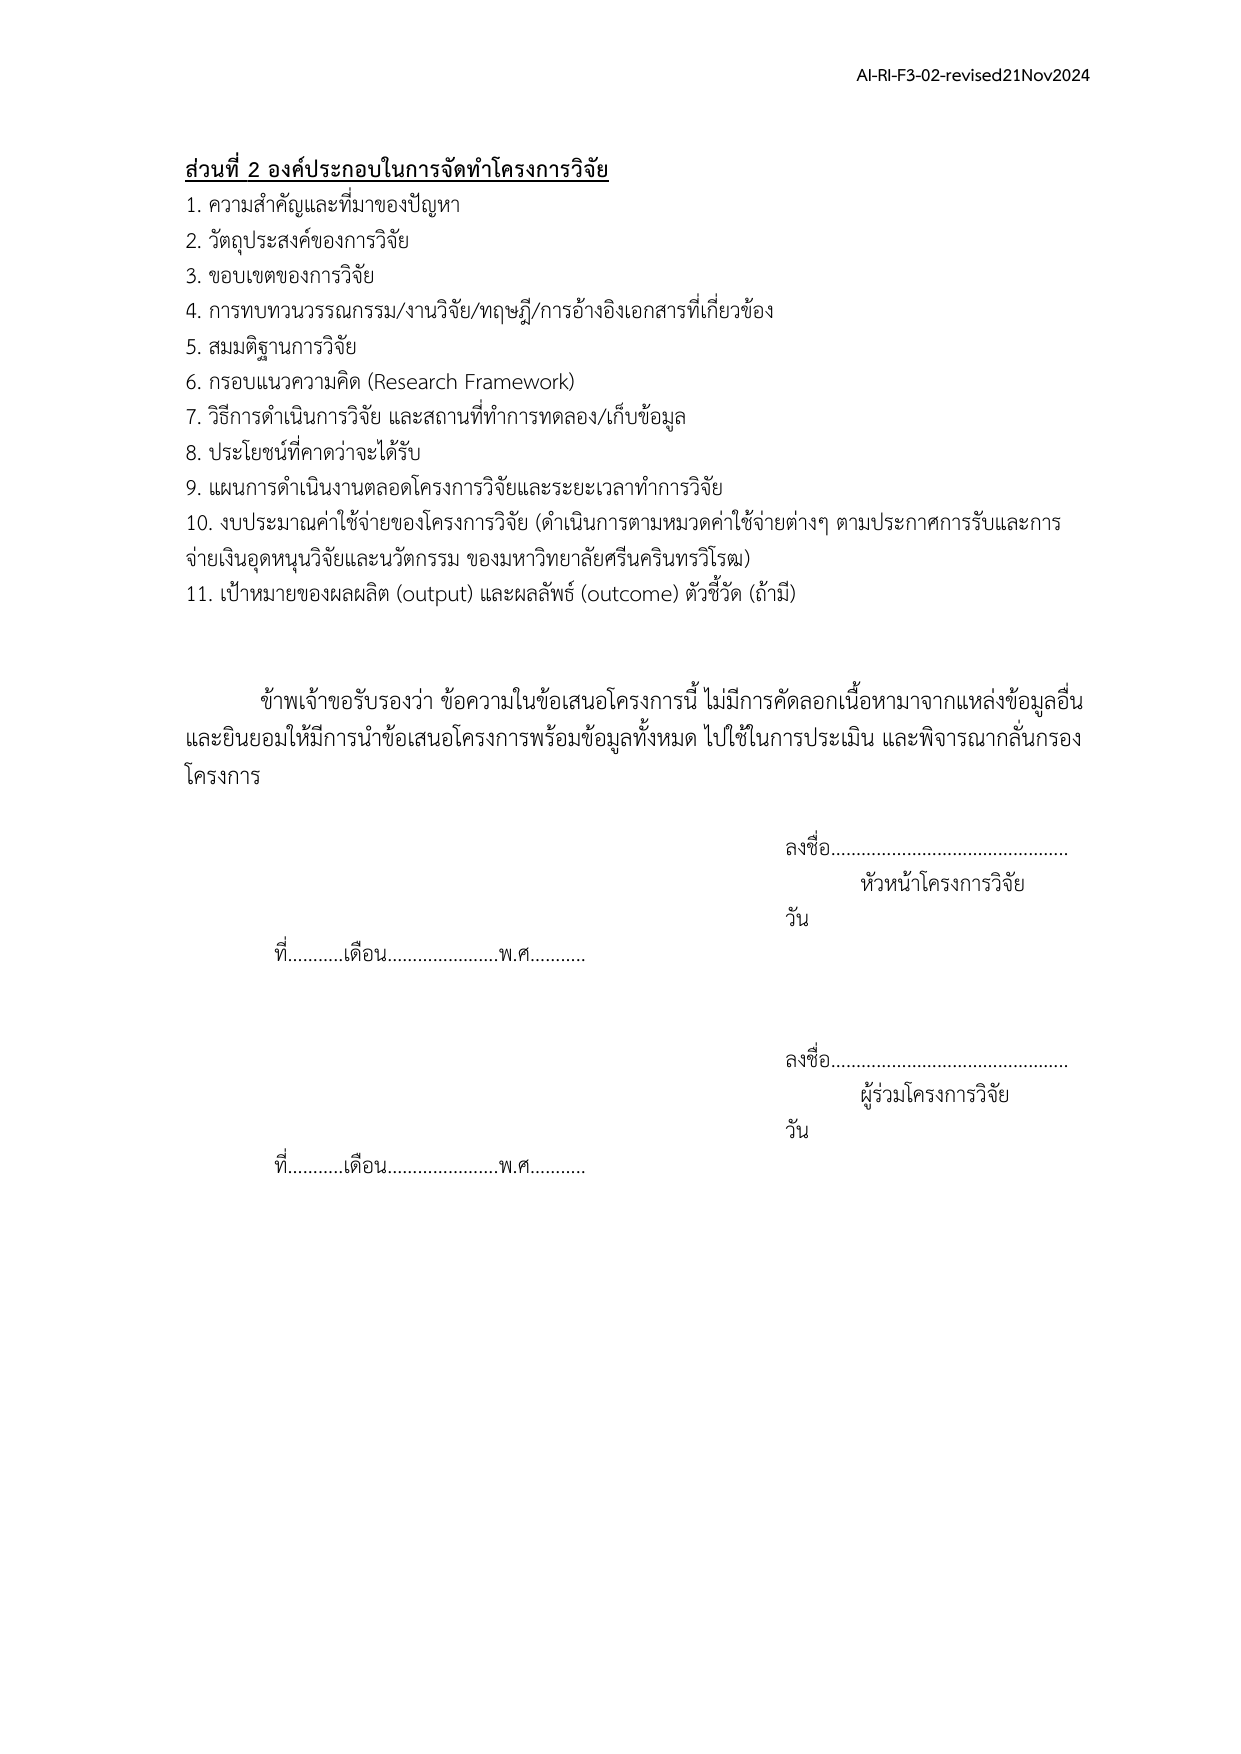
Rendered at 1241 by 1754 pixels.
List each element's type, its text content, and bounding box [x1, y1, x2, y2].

text ลงชื่อ............................................... [274, 828, 1090, 863]
text 5. สมมติฐานการวิจัย [185, 327, 1090, 362]
text ลงชื่อ............................................... [274, 1040, 1090, 1075]
text วันที่...........เดือน......................พ.ศ........... [274, 1111, 1090, 1181]
text 1. ความสำคัญและที่มาของปัญหา [185, 185, 1090, 221]
text 10. งบประมาณค่าใช้จ่ายของโครงการวิจัย (ดำเนินการตามหมวดค่าใช้จ่ายต่างๆ ตามประกาศการรับและการจ่ายเงินอุดหนุนวิจัยและนวัตกรรม ของมหาวิทยาลัยศรีนครินทรวิโรฒ) [185, 503, 1067, 574]
text หัวหน้าโครงการวิจัย [274, 863, 1090, 899]
text 3. ขอบเขตของการวิจัย [185, 256, 1090, 291]
text 2. วัตถุประสงค์ของการวิจัย [185, 221, 1090, 256]
text 9. แผนการดำเนินงานตลอดโครงการวิจัยและระยะเวลาทำการวิจัย [185, 468, 1090, 503]
text วันที่...........เดือน......................พ.ศ........... [274, 899, 1090, 969]
text 4. การทบทวนวรรณกรรม/งานวิจัย/ทฤษฎี/การอ้างอิงเอกสารที่เกี่ยวข้อง [185, 291, 1090, 327]
text ส่วนที่ 2 องค์ประกอบในการจัดทำโครงการวิจัย [185, 150, 1090, 185]
text 11. เป้าหมายของผลผลิต (output) และผลลัพธ์ (outcome) ตัวชี้วัด (ถ้ามี) [185, 574, 1090, 609]
text 7. วิธีการดำเนินการวิจัย และสถานที่ทำการทดลอง/เก็บข้อมูล [185, 397, 1090, 432]
text 8. ประโยชน์ที่คาดว่าจะได้รับ [185, 432, 1090, 468]
text 6. กรอบแนวความคิด (Research Framework) [185, 362, 1090, 397]
text ผู้ร่วมโครงการวิจัย [274, 1075, 1090, 1111]
text ข้าพเจ้าขอรับรองว่า ข้อความในข้อเสนอโครงการนี้ ไม่มีการคัดลอกเนื้อหามาจากแหล่งข้อมูลอื่น และยินยอมให้มีการนำข้อเสนอโครงการพร้อมข้อมูลทั้งหมด ไปใช้ในการประเมิน และพิจารณากลั่นกรองโครงการ [185, 680, 1090, 793]
